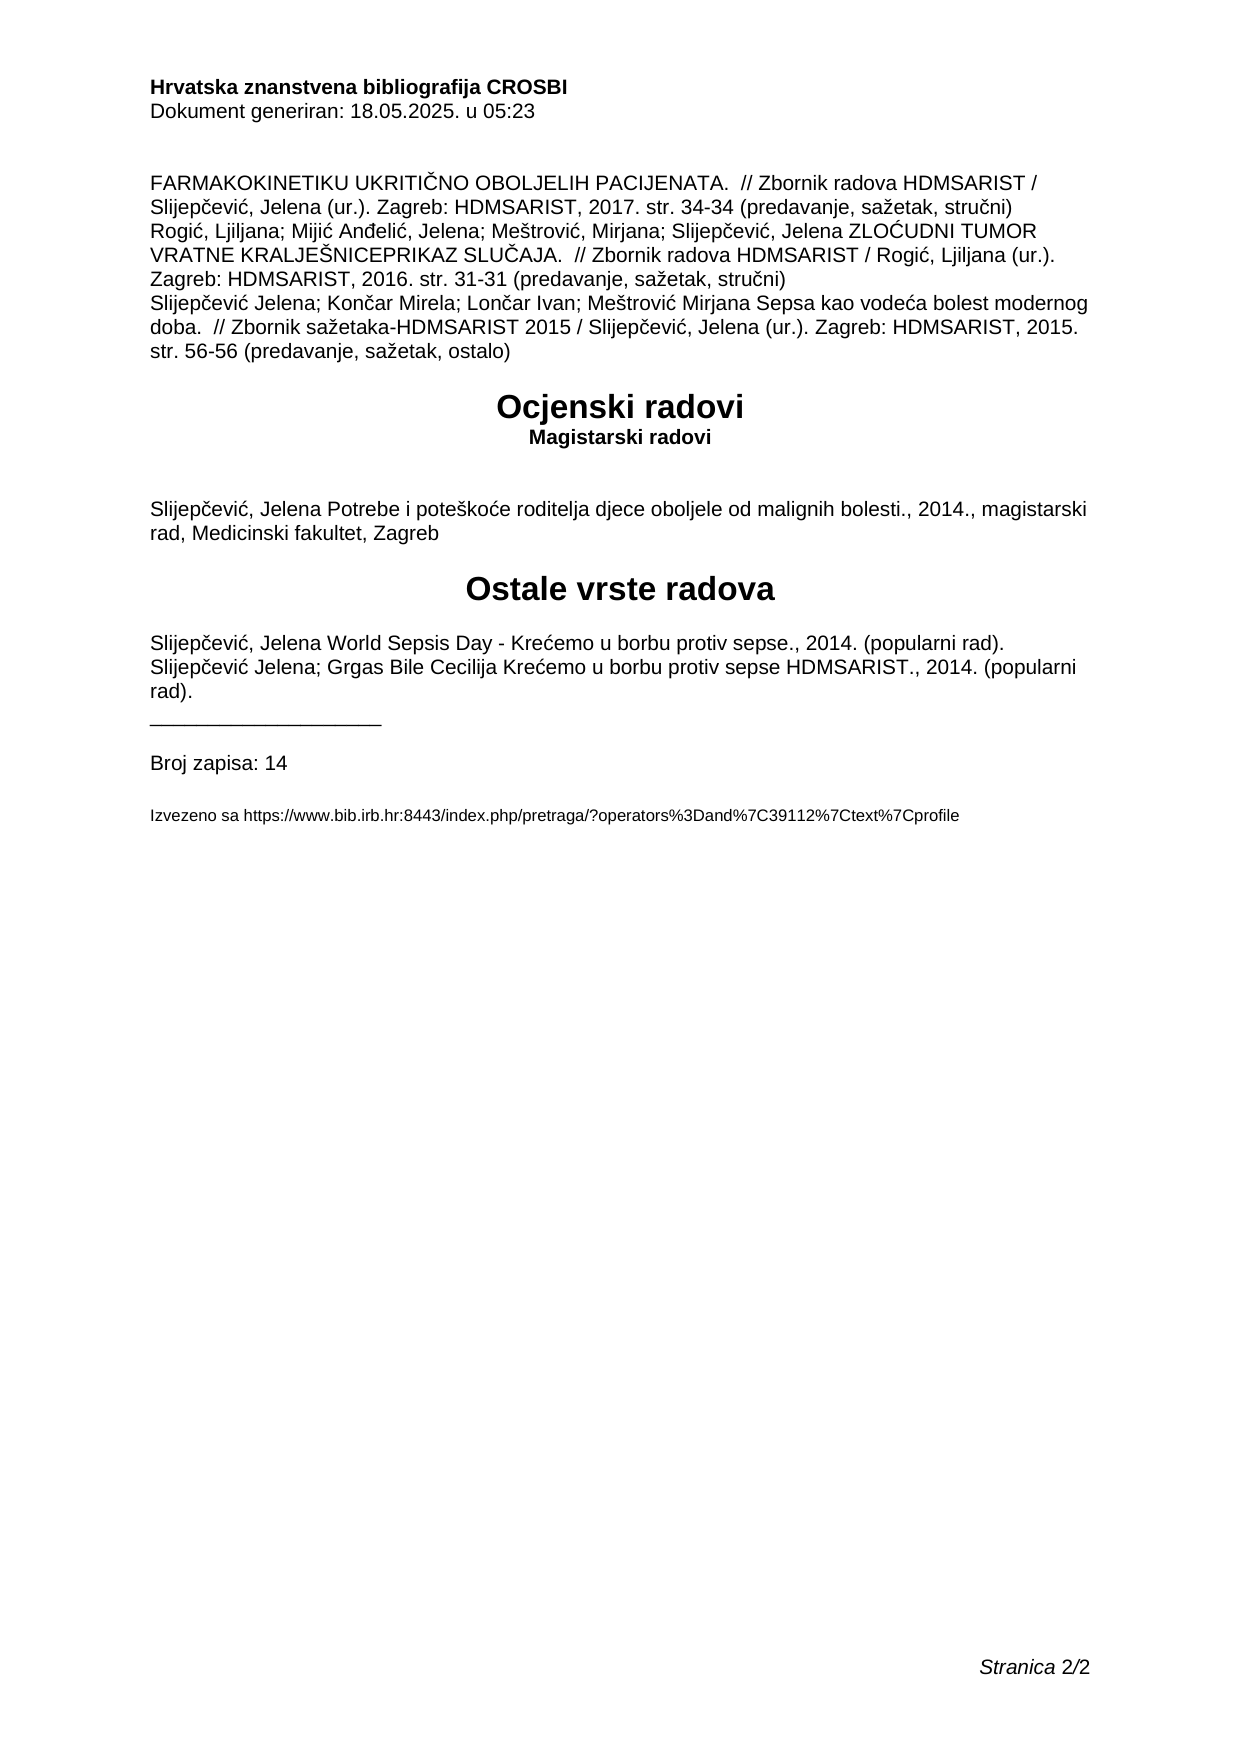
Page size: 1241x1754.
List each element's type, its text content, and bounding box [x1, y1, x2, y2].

subtitle Ostale vrste radova [150, 569, 1090, 607]
text Rogić, Ljiljana; Mijić Anđelić, Jelena; Meštrović, Mirjana; Slijepčević, Jelena [150, 219, 1090, 291]
text Slijepčević Jelena; Grgas Bile Cecilija [150, 655, 1090, 703]
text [150, 171, 1090, 219]
subtitle Ocjenski radovi [150, 387, 1090, 425]
text Broj zapisa: 14 [150, 751, 1090, 775]
text Slijepčević Jelena; Končar Mirela; Lončar Ivan; Meštrović Mirjana [150, 291, 1090, 363]
text ____________________ [150, 703, 1090, 727]
subtitle Magistarski radovi [150, 425, 1090, 449]
text Slijepčević, Jelena [150, 631, 1090, 655]
text Slijepčević, Jelena [150, 497, 1090, 545]
text Izvezeno sa https://www.bib.irb.hr:8443/index.php/pretraga/?operators%3Dand%7C39112%7Ctext%7Cprofile [150, 806, 1090, 825]
